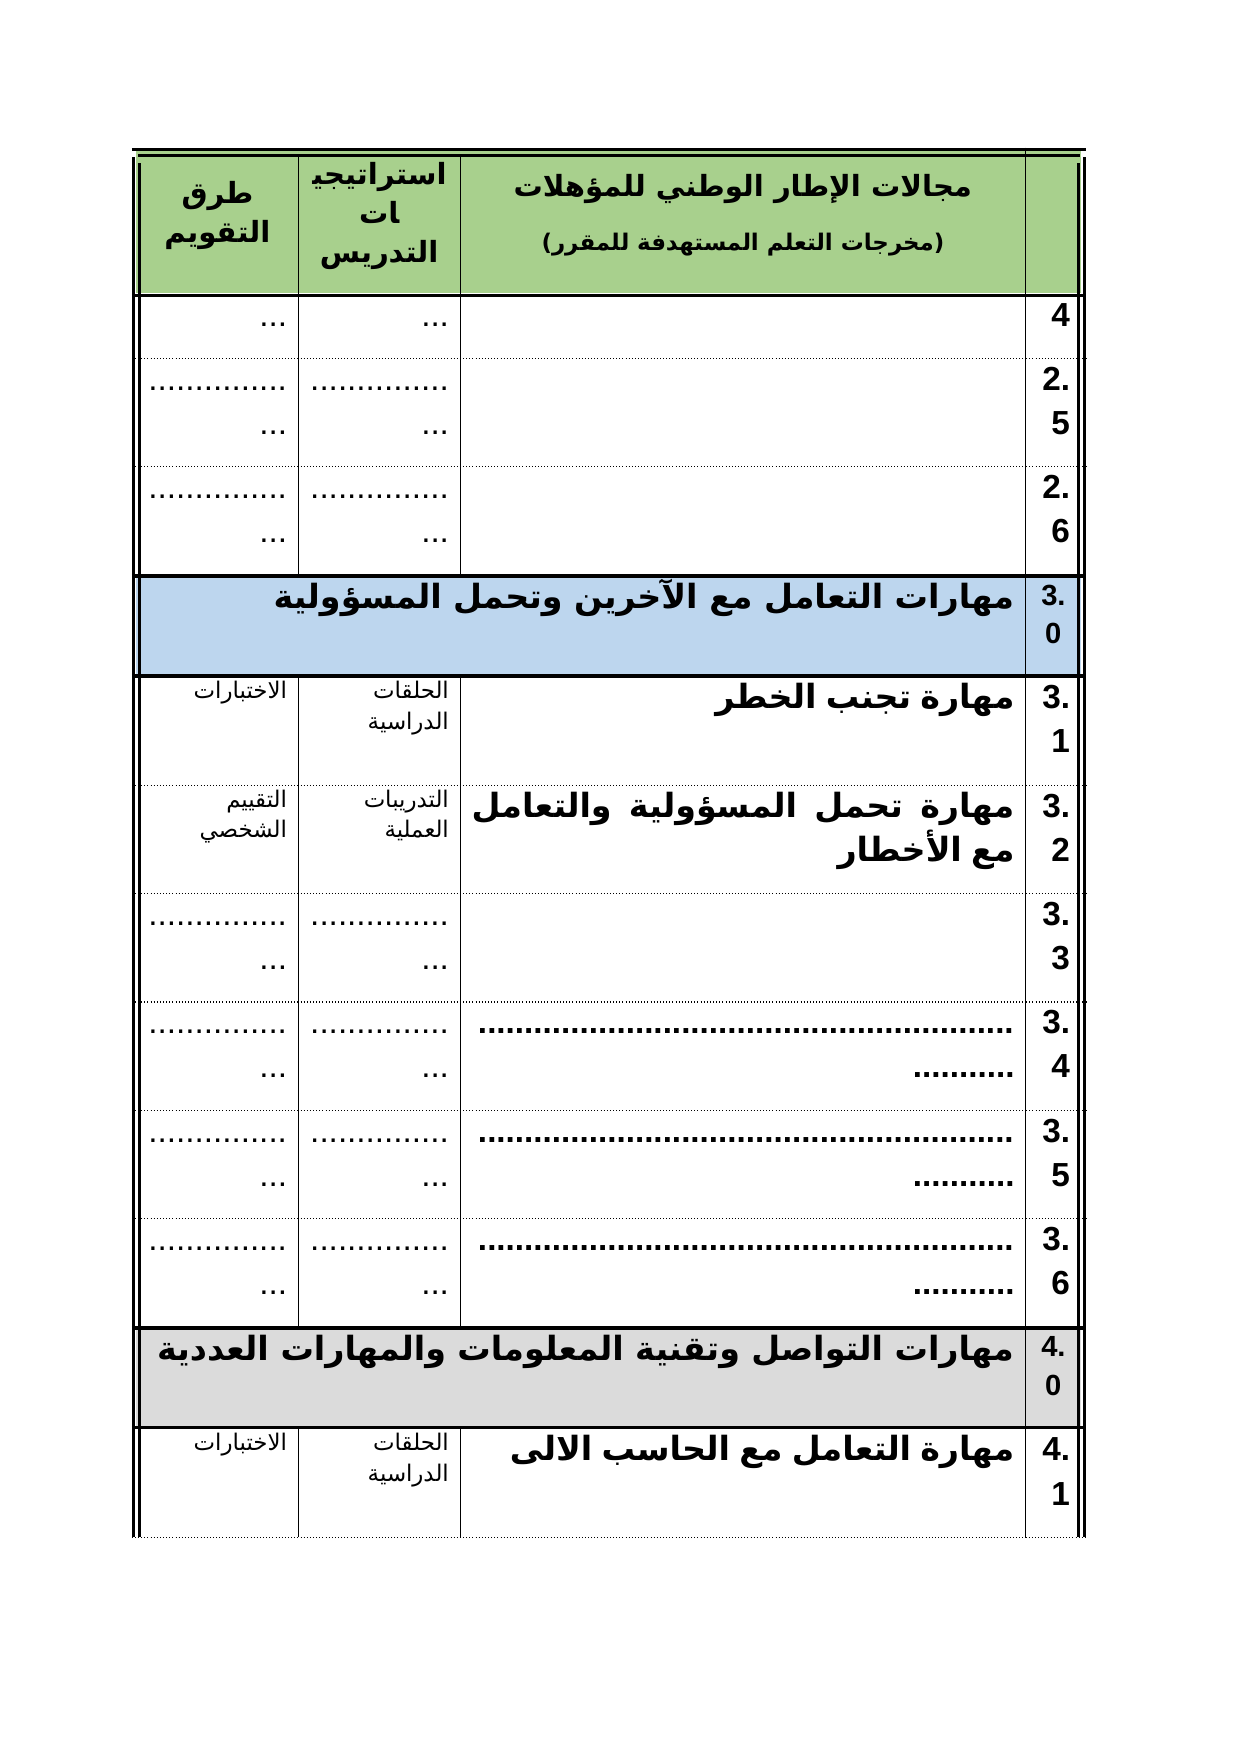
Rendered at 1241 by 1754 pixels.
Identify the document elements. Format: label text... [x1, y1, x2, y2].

table_cell 2.4 [1026, 297, 1077, 358]
table_cell 3.1 [1026, 678, 1077, 785]
table_cell .................. [299, 1218, 460, 1326]
table_cell الحلقات الدراسية [299, 678, 460, 785]
table_cell .................. [299, 1110, 460, 1218]
table_cell 3.0 [1026, 578, 1077, 674]
table_cell [461, 297, 1025, 358]
table_header مجالات الإطار الوطني للمؤهلات (مخرجات التعلم المستهدفة للمقرر) [461, 157, 1025, 293]
table_cell 4.1 [1026, 1429, 1077, 1537]
table_cell 3.6 [1026, 1218, 1077, 1326]
table_cell 3.2 [1026, 785, 1077, 893]
table_cell 3.4 [1026, 1001, 1077, 1110]
table_cell الاختبارات [141, 678, 298, 785]
table_cell .................. [299, 358, 460, 466]
table_cell .................. [299, 466, 460, 574]
table_cell مهارة تجنب الخطر [461, 678, 1025, 785]
table_cell ..................................................................... [461, 1110, 1025, 1218]
table_cell .................. [299, 893, 460, 1001]
table_cell .................. [299, 1001, 460, 1110]
table_cell مهارات التواصل وتقنية المعلومات والمهارات العددية [141, 1330, 1025, 1426]
table_cell .................. [141, 893, 298, 1001]
table_cell [461, 466, 1025, 574]
table_cell الاختبارات [141, 1429, 298, 1537]
table_header [1026, 151, 1081, 293]
table_cell .................. [141, 1110, 298, 1218]
table_cell الحلقات الدراسية [299, 1429, 460, 1537]
table_cell [461, 893, 1025, 1001]
table_cell .................. [141, 1218, 298, 1326]
table_cell [461, 358, 1025, 466]
table_cell .................. [141, 466, 298, 574]
table_cell 4.0 [1026, 1330, 1077, 1426]
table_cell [461, 1218, 1025, 1326]
table_cell .................. [299, 297, 460, 358]
table_header طرق التقويم [136, 151, 298, 293]
table_cell مهارة التعامل مع الحاسب الالى [461, 1429, 1025, 1537]
table_cell التدريبات العملية [299, 785, 460, 893]
table_cell ..................................................................... [461, 1001, 1025, 1110]
table_cell التقييم الشخصي [141, 785, 298, 893]
table_cell 2.5 [1026, 358, 1077, 466]
table_cell مهارات التعامل مع الآخرين وتحمل المسؤولية [141, 578, 1025, 674]
table_cell مهارة تحمل المسؤولية والتعامل مع الأخطار [461, 785, 1025, 893]
table_cell .................. [141, 358, 298, 466]
table_cell 2.6 [1026, 466, 1077, 574]
table_cell 3.3 [1026, 893, 1077, 1001]
table_cell 3.5 [1026, 1110, 1077, 1218]
table_header استراتيجيات التدريس [299, 157, 460, 293]
table_cell .................. [141, 1001, 298, 1110]
table_cell .................. [141, 297, 298, 358]
